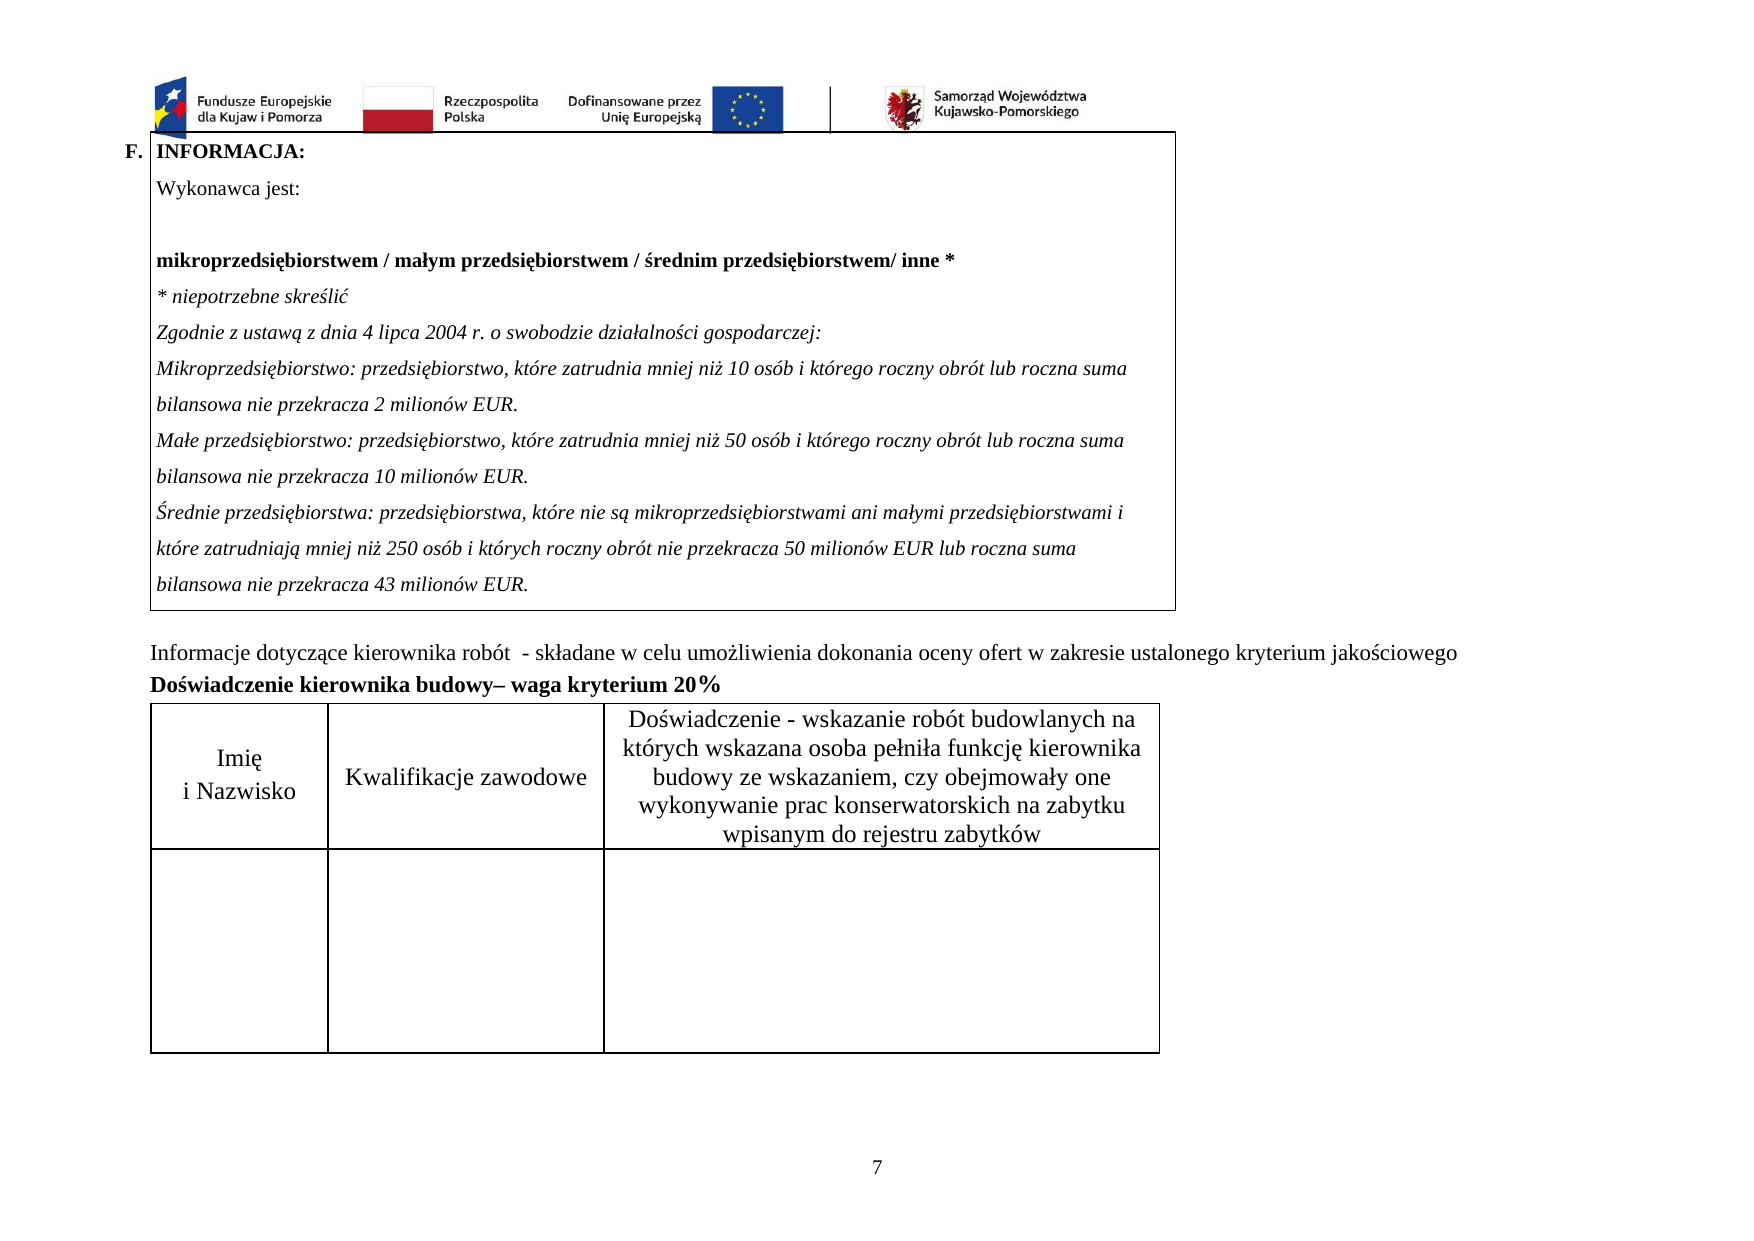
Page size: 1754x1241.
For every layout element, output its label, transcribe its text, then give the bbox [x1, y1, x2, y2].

text Informacje dotyczące kierownika robót - składane w celu umożliwienia dokonania oceny ofert w zakresie ustalonego kryterium jakościowego Doświadczenie kierownika budowy– waga kryterium 20% [150, 639, 1604, 698]
table_header Doświadczenie - wskazanie robót budowlanych na których wskazana osoba pełniła funkcję kierownika budowy ze wskazaniem, czy obejmowały one wykonywanie prac konserwatorskich na zabytku wpisanym do rejestru zabytków [605, 704, 1159, 848]
table_header Imię i Nazwisko [152, 704, 327, 848]
table_cell INFORMACJA: Wykonawca jest: mikroprzedsiębiorstwem / małym przedsiębiorstwem / średnim przedsiębiorstwem/ inne * * niepotrzebne skreślić Zgodnie z ustawą z dnia 4 lipca 2004 r. o swobodzie działalności gospodarczej: Mikroprzedsiębiorstwo: przedsiębiorstwo, które zatrudnia mniej niż 10 osób i którego roczny obrót lub roczna suma bilansowa nie przekracza 2 milionów EUR. Małe przedsiębiorstwo: przedsiębiorstwo, które zatrudnia mniej niż 50 osób i którego roczny obrót lub roczna suma bilansowa nie przekracza 10 milionów EUR. Średnie przedsiębiorstwa: przedsiębiorstwa, które nie są mikroprzedsiębiorstwami ani małymi przedsiębiorstwami i które zatrudniają mniej niż 250 osób i których roczny obrót nie przekracza 50 milionów EUR lub roczna suma bilansowa nie przekracza 43 milionów EUR. [151, 133, 1175, 610]
table_cell [605, 850, 1159, 1052]
picture [150, 73, 1087, 131]
table_header Kwalifikacje zawodowe [329, 704, 603, 848]
table_cell [329, 850, 603, 1052]
table_cell [152, 850, 327, 1052]
